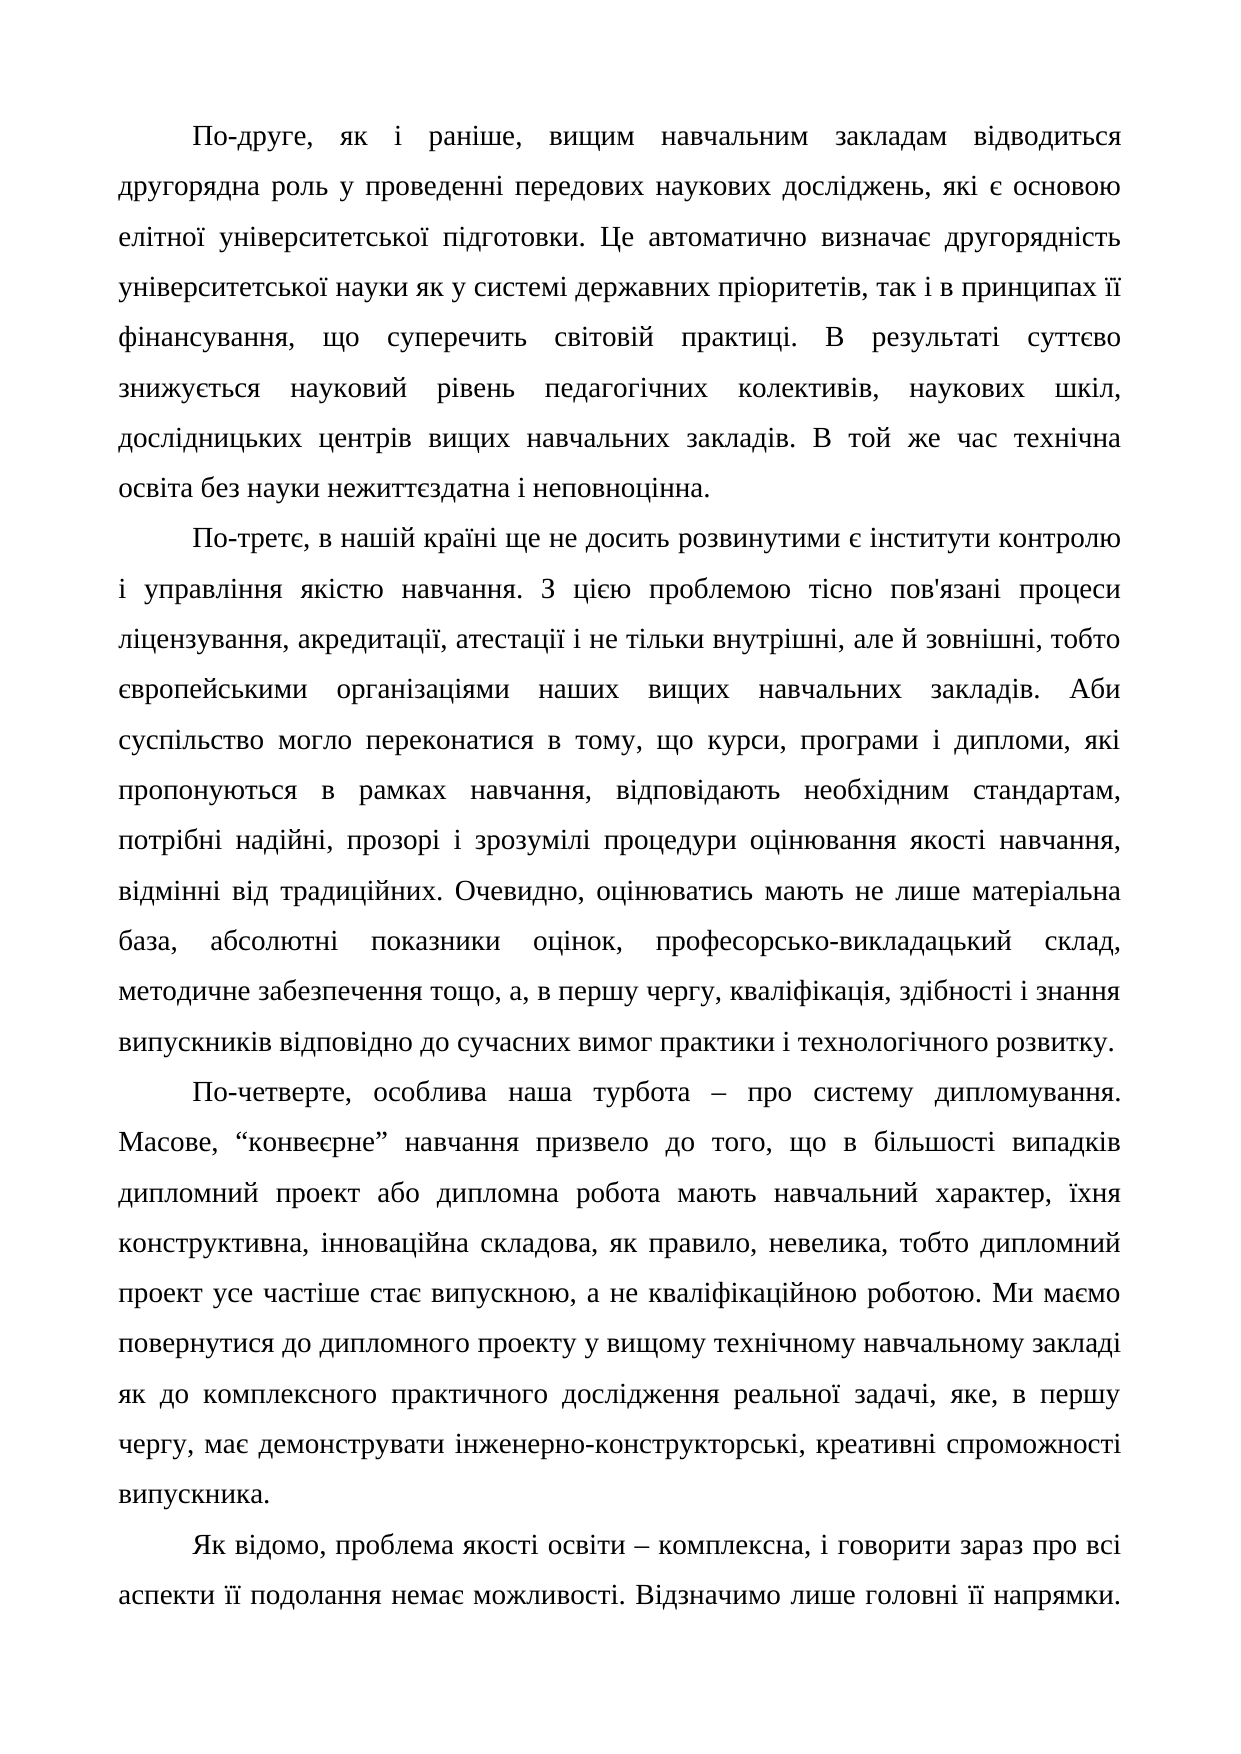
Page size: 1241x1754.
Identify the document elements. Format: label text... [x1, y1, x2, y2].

text По-третє, в нашій країні ще не досить розвинутими є інститути контролю і управління якістю навчання. З цією проблемою тісно пов'язані процеси ліцензування, акредитації, атестації і не тільки внутрішні, але й зовнішні, тобто європейськими організаціями наших вищих навчальних закладів. Аби суспільство могло переконатися в тому, що курси, програми і дипломи, які пропонуються в рамках навчання, відповідають необхідним стандартам, потрібні надійні, прозорі і зрозумілі процедури оцінювання якості навчання, відмінні від традиційних. Очевидно, оцінюватись мають не лише матеріальна база, абсолютні показники оцінок, професорсько-викладацький склад, методичне забезпечення тощо, а, в першу чергу, кваліфікація, здібності і знання випускників відповідно до сучасних вимог практики і технологічного розвитку. [118, 521, 1122, 1057]
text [118, 1527, 1122, 1611]
text По-друге, як і раніше, вищим навчальним закладам відводиться другорядна роль у проведенні передових наукових досліджень, які є основою елітної університетської підготовки. Це автоматично визначає другорядність університетської науки як у системі державних пріоритетів, так і в принципах її фінансування, що суперечить світовій практиці. В результаті суттєво знижується науковий рівень педагогічних колективів, наукових шкіл, дослідницьких центрів вищих навчальних закладів. В той же час технічна освіта без науки нежиттєздатна і неповноцінна. [118, 118, 1122, 504]
text По-четверте, особлива наша турбота – про систему дипломування. Масове, “конвеєрне” навчання призвело до того, що в більшості випадків дипломний проект або дипломна робота мають навчальний характер, їхня конструктивна, інноваційна складова, як правило, невелика, тобто дипломний проект усе частіше стає випускною, а не кваліфікаційною роботою. Ми маємо повернутися до дипломного проекту у вищому технічному навчальному закладі як до комплексного практичного дослідження реальної задачі, яке, в першу чергу, має демонструвати інженерно-конструкторські, креативні спроможності випускника. [118, 1074, 1122, 1510]
